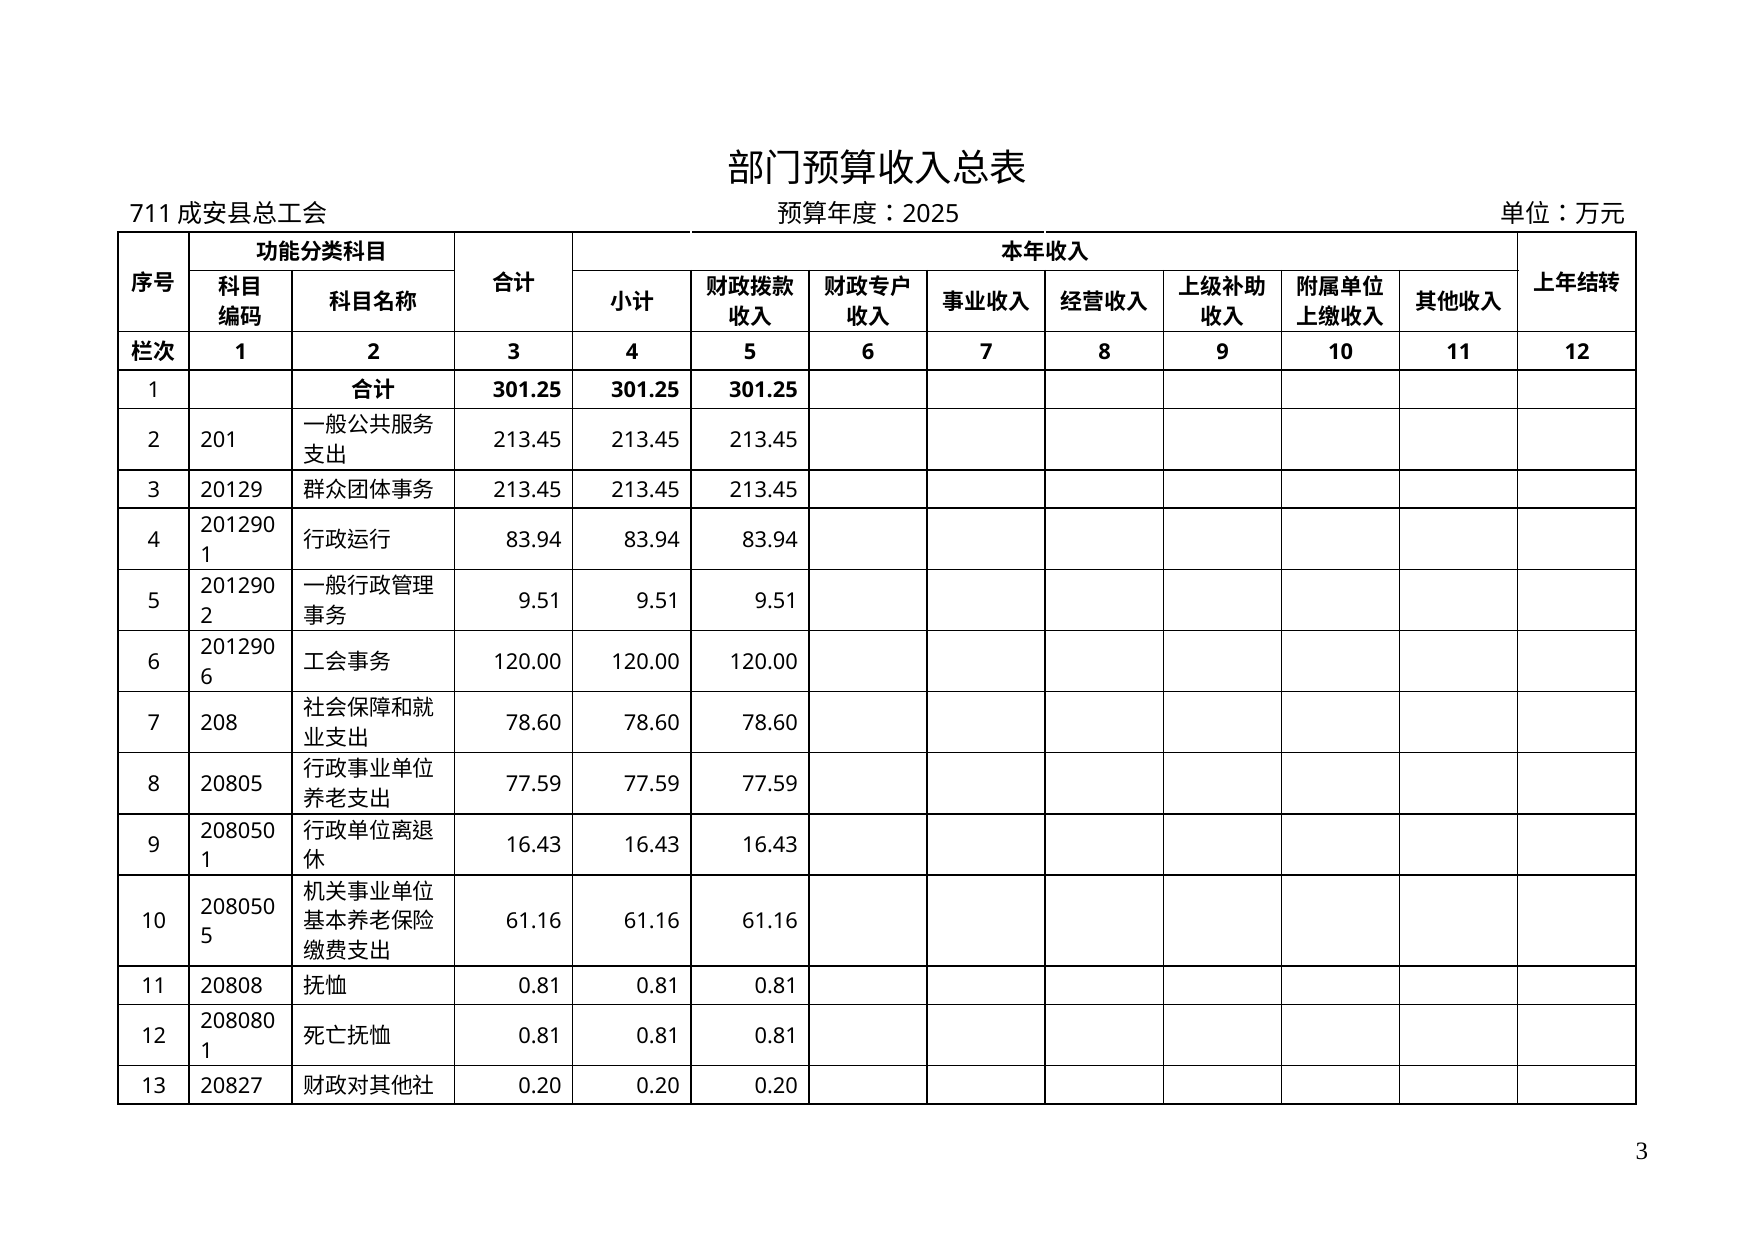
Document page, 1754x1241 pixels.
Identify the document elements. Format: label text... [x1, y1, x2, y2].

table_cell 经营收入 [1046, 271, 1163, 331]
table_cell [1518, 967, 1635, 1003]
table_cell 2 [119, 409, 188, 469]
table_cell 83.94 [573, 509, 690, 568]
table_cell 5 [119, 570, 188, 629]
table_cell 8 [119, 753, 188, 813]
table_cell [1518, 692, 1635, 752]
table_cell 2012902 [190, 570, 291, 629]
table_cell [1400, 1066, 1517, 1103]
table_cell 工会事务 [293, 631, 454, 691]
table_cell [1046, 570, 1163, 629]
table_cell 6 [810, 332, 926, 369]
table_cell 行政单位离退休 [293, 815, 454, 874]
table_cell 12 [1518, 332, 1635, 369]
table_cell [810, 509, 926, 568]
table_cell 上级补助收入 [1164, 271, 1281, 331]
table_cell [1518, 753, 1635, 813]
table_cell 2080801 [190, 1005, 291, 1065]
table_cell 10 [119, 876, 188, 965]
table_cell [1282, 509, 1399, 568]
table_cell 16.43 [455, 815, 572, 874]
table_cell 小计 [573, 271, 690, 331]
table_cell 财政拨款 收入 [692, 271, 808, 331]
table_cell [1518, 815, 1635, 874]
table_cell 213.45 [455, 471, 572, 507]
table_cell 财政对其他社会保险基金的补助 [293, 1066, 454, 1103]
table_cell [1046, 753, 1163, 813]
table_cell 61.16 [573, 876, 690, 965]
table_cell [1282, 967, 1399, 1003]
table_cell 2080501 [190, 815, 291, 874]
table_cell [928, 1066, 1044, 1103]
table_cell 一般公共服务支出 [293, 409, 454, 469]
table_cell [1518, 409, 1635, 469]
table_cell 301.25 [692, 371, 808, 408]
table_cell 213.45 [692, 409, 808, 469]
table_cell [928, 753, 1044, 813]
table_cell 机关事业单位基本养老保险缴费支出 [293, 876, 454, 965]
table_cell [1164, 509, 1281, 568]
table_cell [1400, 371, 1517, 408]
table_cell [1282, 753, 1399, 813]
table_cell [1282, 371, 1399, 408]
table_cell 213.45 [573, 471, 690, 507]
table_cell 120.00 [692, 631, 808, 691]
table_cell [810, 631, 926, 691]
table_cell 9.51 [692, 570, 808, 629]
table_cell 7 [119, 692, 188, 752]
table_cell 行政运行 [293, 509, 454, 568]
table_cell 301.25 [455, 371, 572, 408]
table_cell 12 [119, 1005, 188, 1065]
table_cell 5 [692, 332, 808, 369]
table_cell [1400, 570, 1517, 629]
table_cell 11 [119, 967, 188, 1003]
table_cell [1046, 471, 1163, 507]
table_cell [1282, 815, 1399, 874]
table_cell [1282, 1005, 1399, 1065]
table_cell 77.59 [692, 753, 808, 813]
table_cell 213.45 [692, 471, 808, 507]
table_cell 行政事业单位养老支出 [293, 753, 454, 813]
table_cell 61.16 [455, 876, 572, 965]
table_cell 20808 [190, 967, 291, 1003]
table_cell 83.94 [692, 509, 808, 568]
table_cell [1400, 967, 1517, 1003]
table_cell 0.81 [692, 967, 808, 1003]
table_cell [1046, 509, 1163, 568]
table_cell [928, 692, 1044, 752]
table_cell [928, 570, 1044, 629]
table_header 711成安县总工会 [119, 195, 690, 231]
table_cell 2 [293, 332, 454, 369]
table_cell [1400, 753, 1517, 813]
table_cell 16.43 [573, 815, 690, 874]
table_cell 上年结转 [1518, 233, 1635, 331]
table_cell 0.20 [455, 1066, 572, 1103]
table_cell [1518, 1066, 1635, 1103]
table_header 预算年度：2025 [692, 195, 1044, 231]
table_cell 财政专户 收入 [810, 271, 926, 331]
table_cell 20827 [190, 1066, 291, 1103]
table_cell 3 [455, 332, 572, 369]
table_cell [1518, 631, 1635, 691]
table_cell [928, 631, 1044, 691]
table_cell 208 [190, 692, 291, 752]
table_cell [1164, 815, 1281, 874]
table_cell [1400, 876, 1517, 965]
table_cell [1282, 409, 1399, 469]
table_cell [1164, 371, 1281, 408]
table_cell 功能分类科目 [190, 233, 454, 270]
table_cell [810, 570, 926, 629]
table_cell 77.59 [455, 753, 572, 813]
table_cell 78.60 [573, 692, 690, 752]
text 部门预算收入总表 [106, 142, 1648, 193]
table_cell 序号 [119, 233, 188, 331]
table_cell [1400, 409, 1517, 469]
table_cell 6 [119, 631, 188, 691]
table_cell [1282, 570, 1399, 629]
table_cell [1282, 1066, 1399, 1103]
table_cell [928, 471, 1044, 507]
table_cell [1046, 815, 1163, 874]
table_cell 213.45 [455, 409, 572, 469]
table_cell 10 [1282, 332, 1399, 369]
table_cell 科目 编码 [190, 271, 291, 331]
table_cell 事业收入 [928, 271, 1044, 331]
table_cell 83.94 [455, 509, 572, 568]
table_cell 1 [190, 332, 291, 369]
table_cell [1046, 371, 1163, 408]
table_cell [190, 371, 291, 408]
table_cell [1518, 570, 1635, 629]
table_cell [1164, 471, 1281, 507]
table_cell 2080505 [190, 876, 291, 965]
table_cell [1164, 631, 1281, 691]
table_cell 78.60 [455, 692, 572, 752]
table_cell 0.20 [573, 1066, 690, 1103]
table_cell 9 [119, 815, 188, 874]
table_cell [810, 1005, 926, 1065]
table_cell 0.81 [692, 1005, 808, 1065]
table_cell 其他收入 [1400, 271, 1517, 331]
table_cell [1164, 753, 1281, 813]
table_cell [1046, 409, 1163, 469]
table_cell 一般行政管理事务 [293, 570, 454, 629]
table_cell [1164, 692, 1281, 752]
table_cell 120.00 [573, 631, 690, 691]
table_cell [1400, 509, 1517, 568]
table_cell [1046, 967, 1163, 1003]
table_cell [810, 815, 926, 874]
table_cell [1046, 1005, 1163, 1065]
table_cell [1046, 692, 1163, 752]
table_cell [928, 876, 1044, 965]
table_cell 附属单位上缴收入 [1282, 271, 1399, 331]
table_cell 13 [119, 1066, 188, 1103]
table_cell [1518, 1005, 1635, 1065]
table_cell [810, 471, 926, 507]
table_cell [928, 509, 1044, 568]
table_cell [1164, 876, 1281, 965]
table_cell [1164, 1005, 1281, 1065]
table_cell 9.51 [455, 570, 572, 629]
table_cell 0.20 [692, 1066, 808, 1103]
table_cell 301.25 [573, 371, 690, 408]
table_cell 0.81 [573, 1005, 690, 1065]
table_header 单位：万元 [1046, 195, 1635, 231]
table_cell [1518, 509, 1635, 568]
table_cell [1518, 371, 1635, 408]
table_cell 死亡抚恤 [293, 1005, 454, 1065]
table_cell 2012906 [190, 631, 291, 691]
table_cell 4 [119, 509, 188, 568]
table_cell 16.43 [692, 815, 808, 874]
table_cell 8 [1046, 332, 1163, 369]
table_cell [1164, 570, 1281, 629]
table_cell [1046, 1066, 1163, 1103]
table_cell [1400, 471, 1517, 507]
table_cell [1400, 692, 1517, 752]
table_cell [1164, 1066, 1281, 1103]
table_cell [1282, 471, 1399, 507]
table_cell [928, 371, 1044, 408]
table_cell [1282, 631, 1399, 691]
table_cell 抚恤 [293, 967, 454, 1003]
table_cell [928, 409, 1044, 469]
table_cell 合计 [455, 233, 572, 331]
table_cell 213.45 [573, 409, 690, 469]
table_cell [1046, 876, 1163, 965]
table_cell [1400, 1005, 1517, 1065]
table_cell [1518, 471, 1635, 507]
table_cell [1400, 815, 1517, 874]
table_cell 9.51 [573, 570, 690, 629]
table_cell [1164, 967, 1281, 1003]
table_cell 0.81 [455, 1005, 572, 1065]
table_cell [928, 1005, 1044, 1065]
table_cell [1164, 409, 1281, 469]
table_cell [1282, 876, 1399, 965]
table_cell 1 [119, 371, 188, 408]
table_cell 科目名称 [293, 271, 454, 331]
table_cell 0.81 [573, 967, 690, 1003]
table_cell 20129 [190, 471, 291, 507]
table_cell [810, 876, 926, 965]
table_cell [810, 371, 926, 408]
table_cell 0.81 [455, 967, 572, 1003]
table_cell [810, 967, 926, 1003]
table_cell 3 [119, 471, 188, 507]
table_cell [1046, 631, 1163, 691]
table_cell 栏次 [119, 332, 188, 369]
table_cell 9 [1164, 332, 1281, 369]
table_cell [1518, 876, 1635, 965]
table_cell 社会保障和就业支出 [293, 692, 454, 752]
table_cell [810, 692, 926, 752]
table_cell 20805 [190, 753, 291, 813]
table_cell [810, 1066, 926, 1103]
table_cell 本年收入 [573, 233, 1517, 270]
table_cell [928, 967, 1044, 1003]
table_cell [928, 815, 1044, 874]
table_cell 群众团体事务 [293, 471, 454, 507]
table_cell 61.16 [692, 876, 808, 965]
table_cell 合计 [293, 371, 454, 408]
table_cell 120.00 [455, 631, 572, 691]
table_cell [810, 753, 926, 813]
table_cell 4 [573, 332, 690, 369]
table_cell [1282, 692, 1399, 752]
table_cell 11 [1400, 332, 1517, 369]
table_cell 77.59 [573, 753, 690, 813]
table_cell 2012901 [190, 509, 291, 568]
table_cell 201 [190, 409, 291, 469]
table_cell [810, 409, 926, 469]
table_cell [1400, 631, 1517, 691]
table_cell 7 [928, 332, 1044, 369]
table_cell 78.60 [692, 692, 808, 752]
